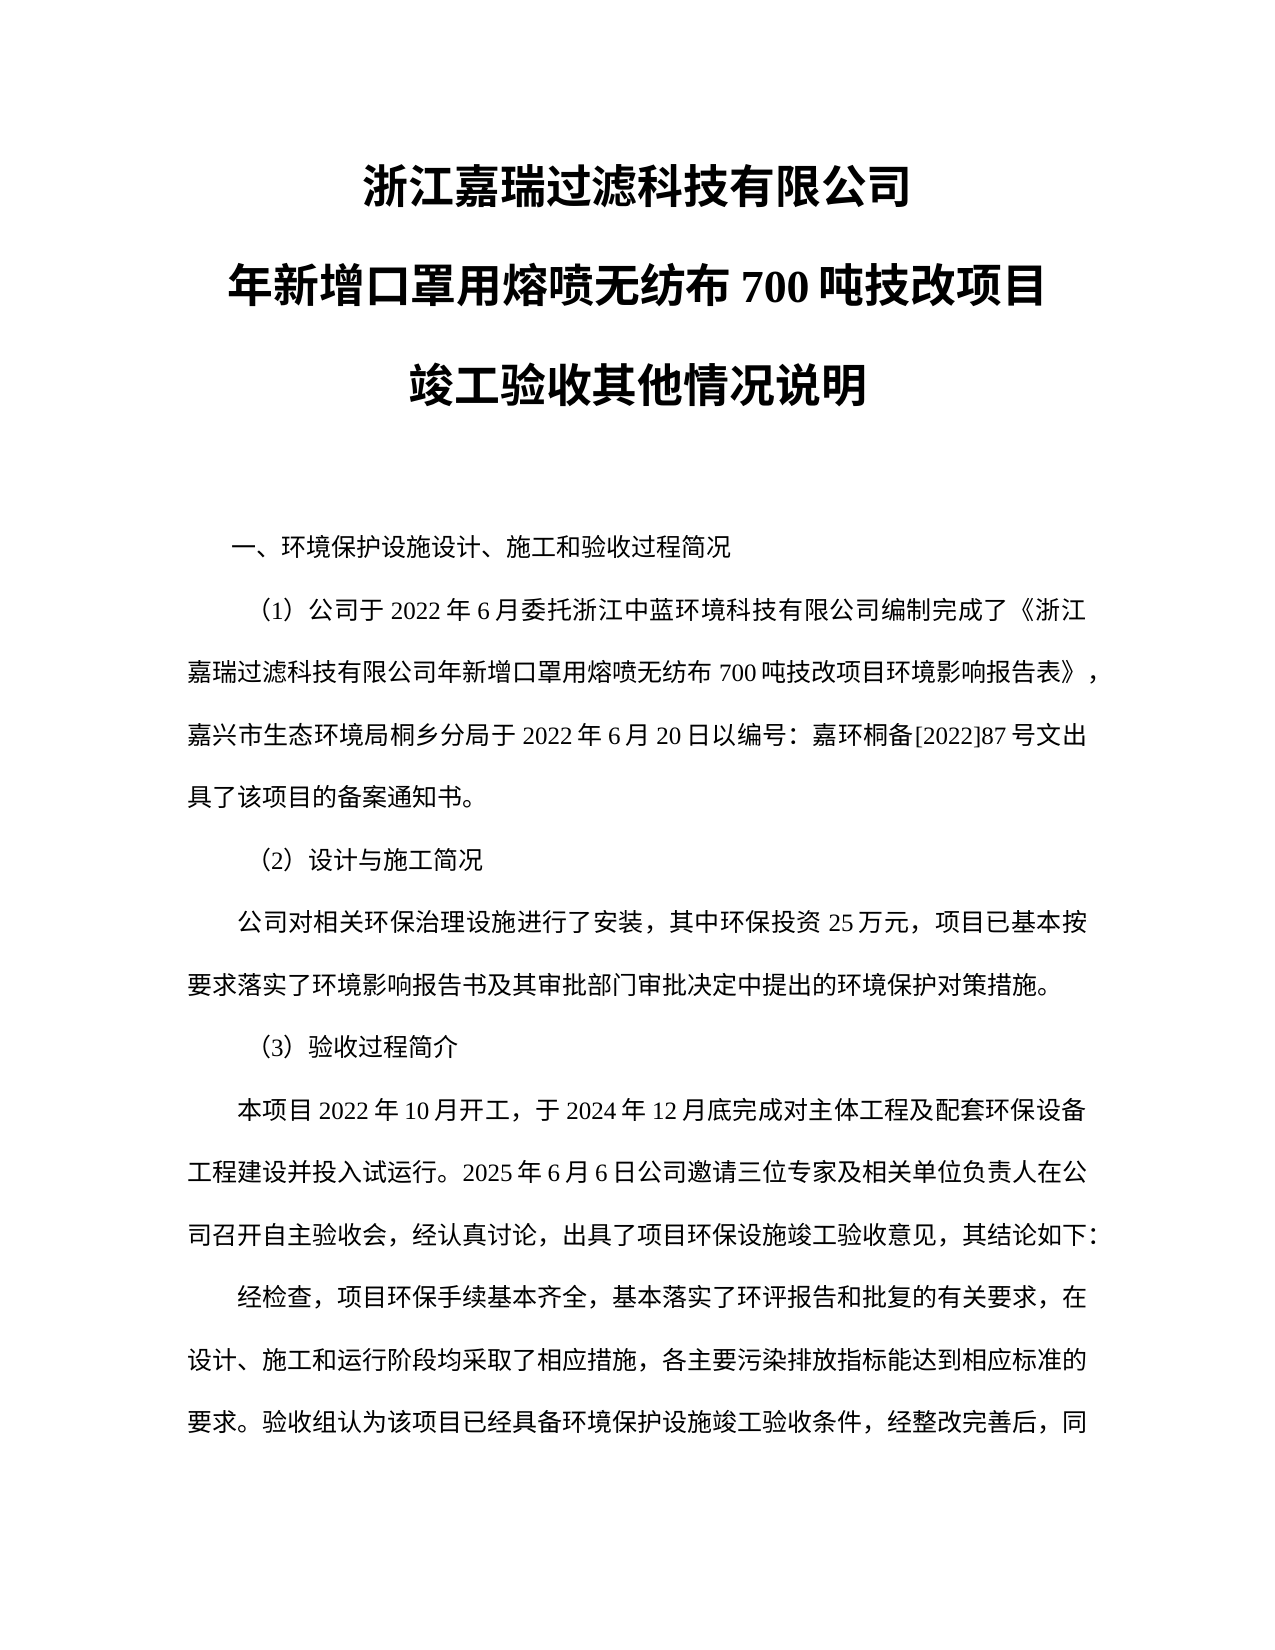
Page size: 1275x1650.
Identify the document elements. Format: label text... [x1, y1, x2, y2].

text 年新增口罩用熔喷无纺布700吨技改项目 [187, 249, 1087, 316]
text 公司对相关环保治理设施进行了安装，其中环保投资25万元，项目已基本按要求落实了环境影响报告书及其审批部门审批决定中提出的环境保护对策措施。 [187, 882, 1087, 1007]
text 竣工验收其他情况说明 [187, 349, 1087, 415]
list 环境保护设施设计、施工和验收过程简况 [187, 507, 1087, 569]
list 验收过程简介 [187, 1007, 1087, 1069]
text 浙江嘉瑞过滤科技有限公司 [187, 150, 1087, 216]
text 本项目2022年10月开工，于2024年12月底完成对主体工程及配套环保设备工程建设并投入试运行。2025年6月6日公司邀请三位专家及相关单位负责人在公司召开自主验收会，经认真讨论，出具了项目环保设施竣工验收意见，其结论如下： [187, 1069, 1087, 1257]
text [187, 1257, 1087, 1444]
list 公司于2022年6月委托浙江中蓝环境科技有限公司编制完成了《浙江嘉瑞过滤科技有限公司年新增口罩用熔喷无纺布700吨技改项目环境影响报告表》，嘉兴市生态环境局桐乡分局于2022年6月20日以编号：嘉环桐备[2022]87号文出具了该项目的备案通知书。 [187, 569, 1087, 819]
list 设计与施工简况 [187, 819, 1087, 882]
